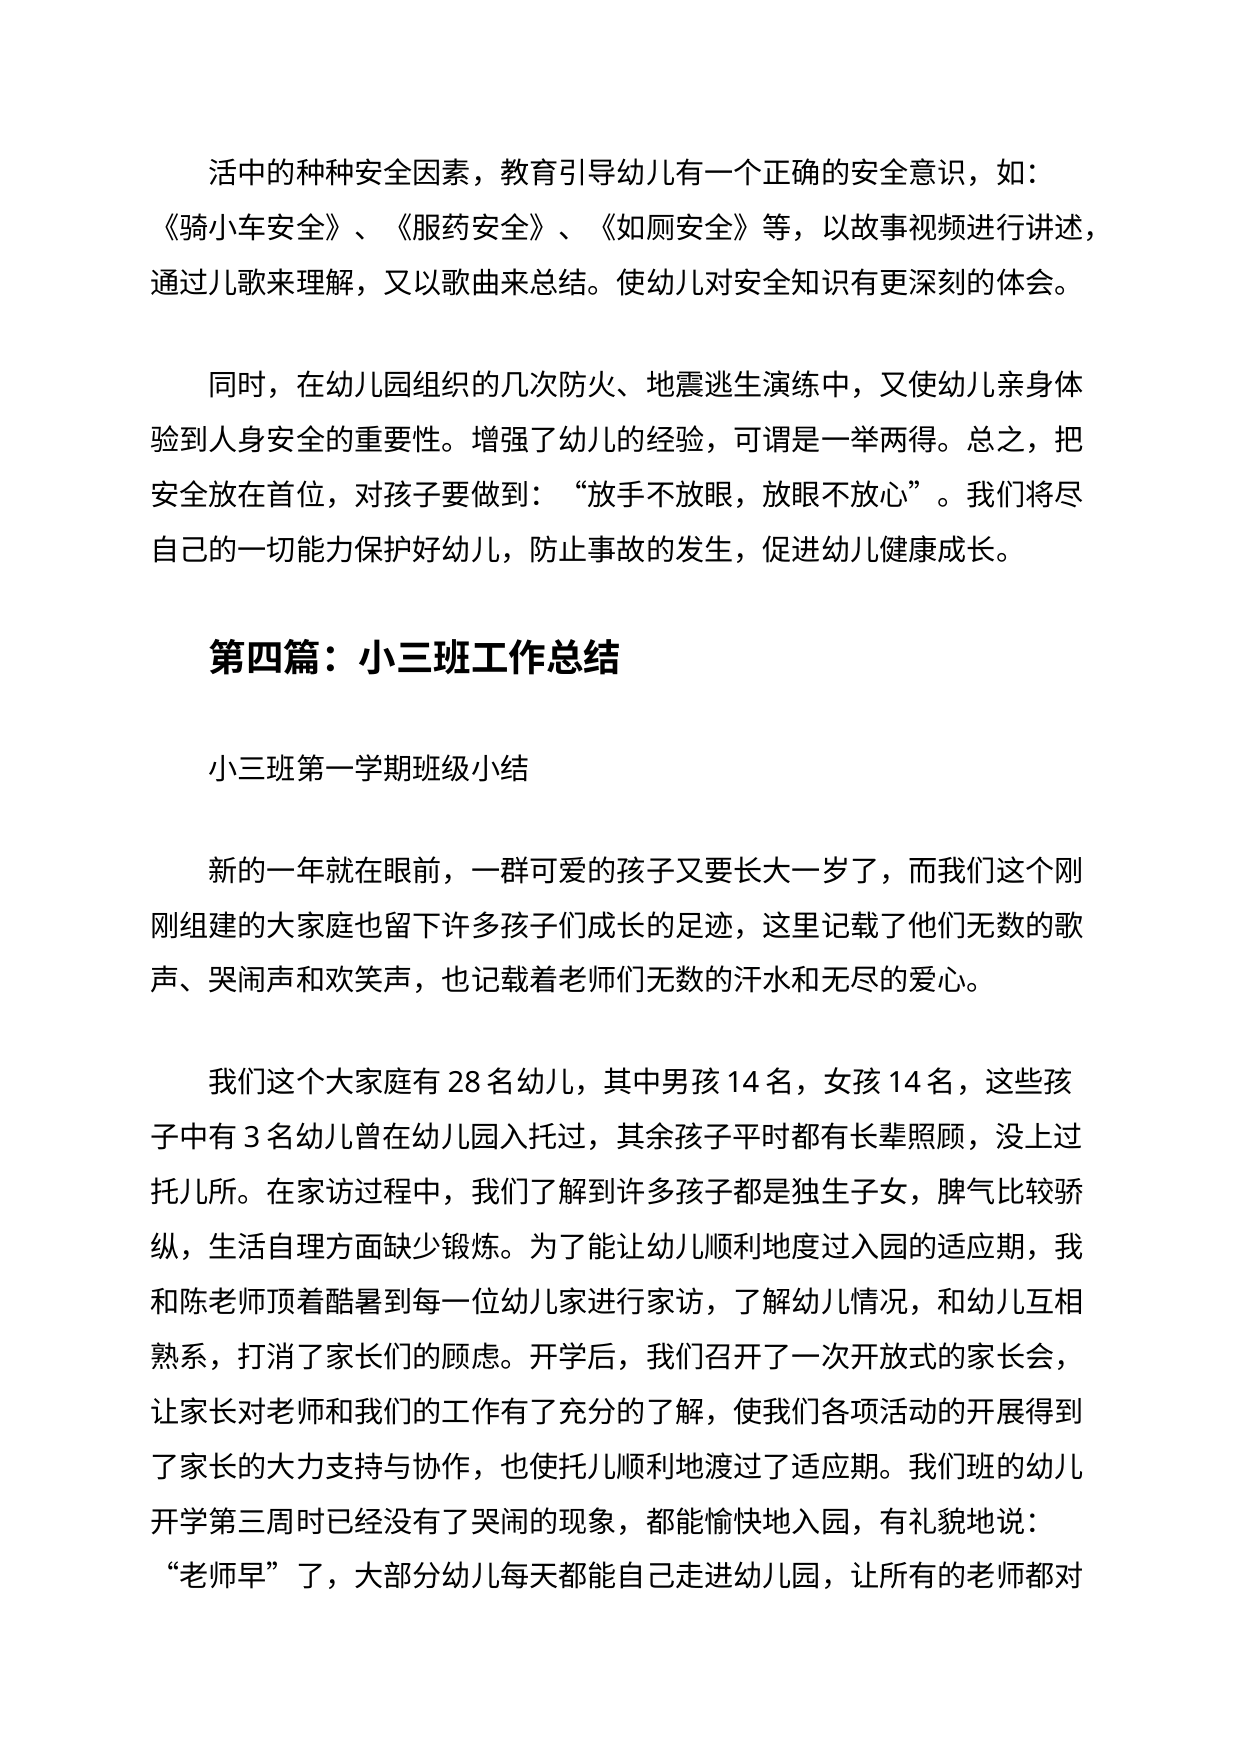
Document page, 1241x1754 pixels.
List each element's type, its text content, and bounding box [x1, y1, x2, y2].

text 新的一年就在眼前，一群可爱的孩子又要长大一岁了，而我们这个刚刚组建的大家庭也留下许多孩子们成长的足迹，这里记载了他们无数的歌声、哭闹声和欢笑声，也记载着老师们无数的汗水和无尽的爱心。 [150, 847, 1090, 999]
text 第四篇：小三班工作总结 [150, 628, 1090, 682]
text 同时，在幼儿园组织的几次防火、地震逃生演练中，又使幼儿亲身体验到人身安全的重要性。增强了幼儿的经验，可谓是一举两得。总之，把安全放在首位，对孩子要做到：“放手不放眼，放眼不放心”。我们将尽自己的一切能力保护好幼儿，防止事故的发生，促进幼儿健康成长。 [150, 362, 1090, 568]
text 小三班第一学期班级小结 [150, 745, 1090, 788]
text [150, 1059, 1090, 1595]
text 活中的种种安全因素，教育引导幼儿有一个正确的安全意识，如：《骑小车安全》、《服药安全》、《如厕安全》等，以故事视频进行讲述，通过儿歌来理解，又以歌曲来总结。使幼儿对安全知识有更深刻的体会。 [150, 150, 1090, 302]
